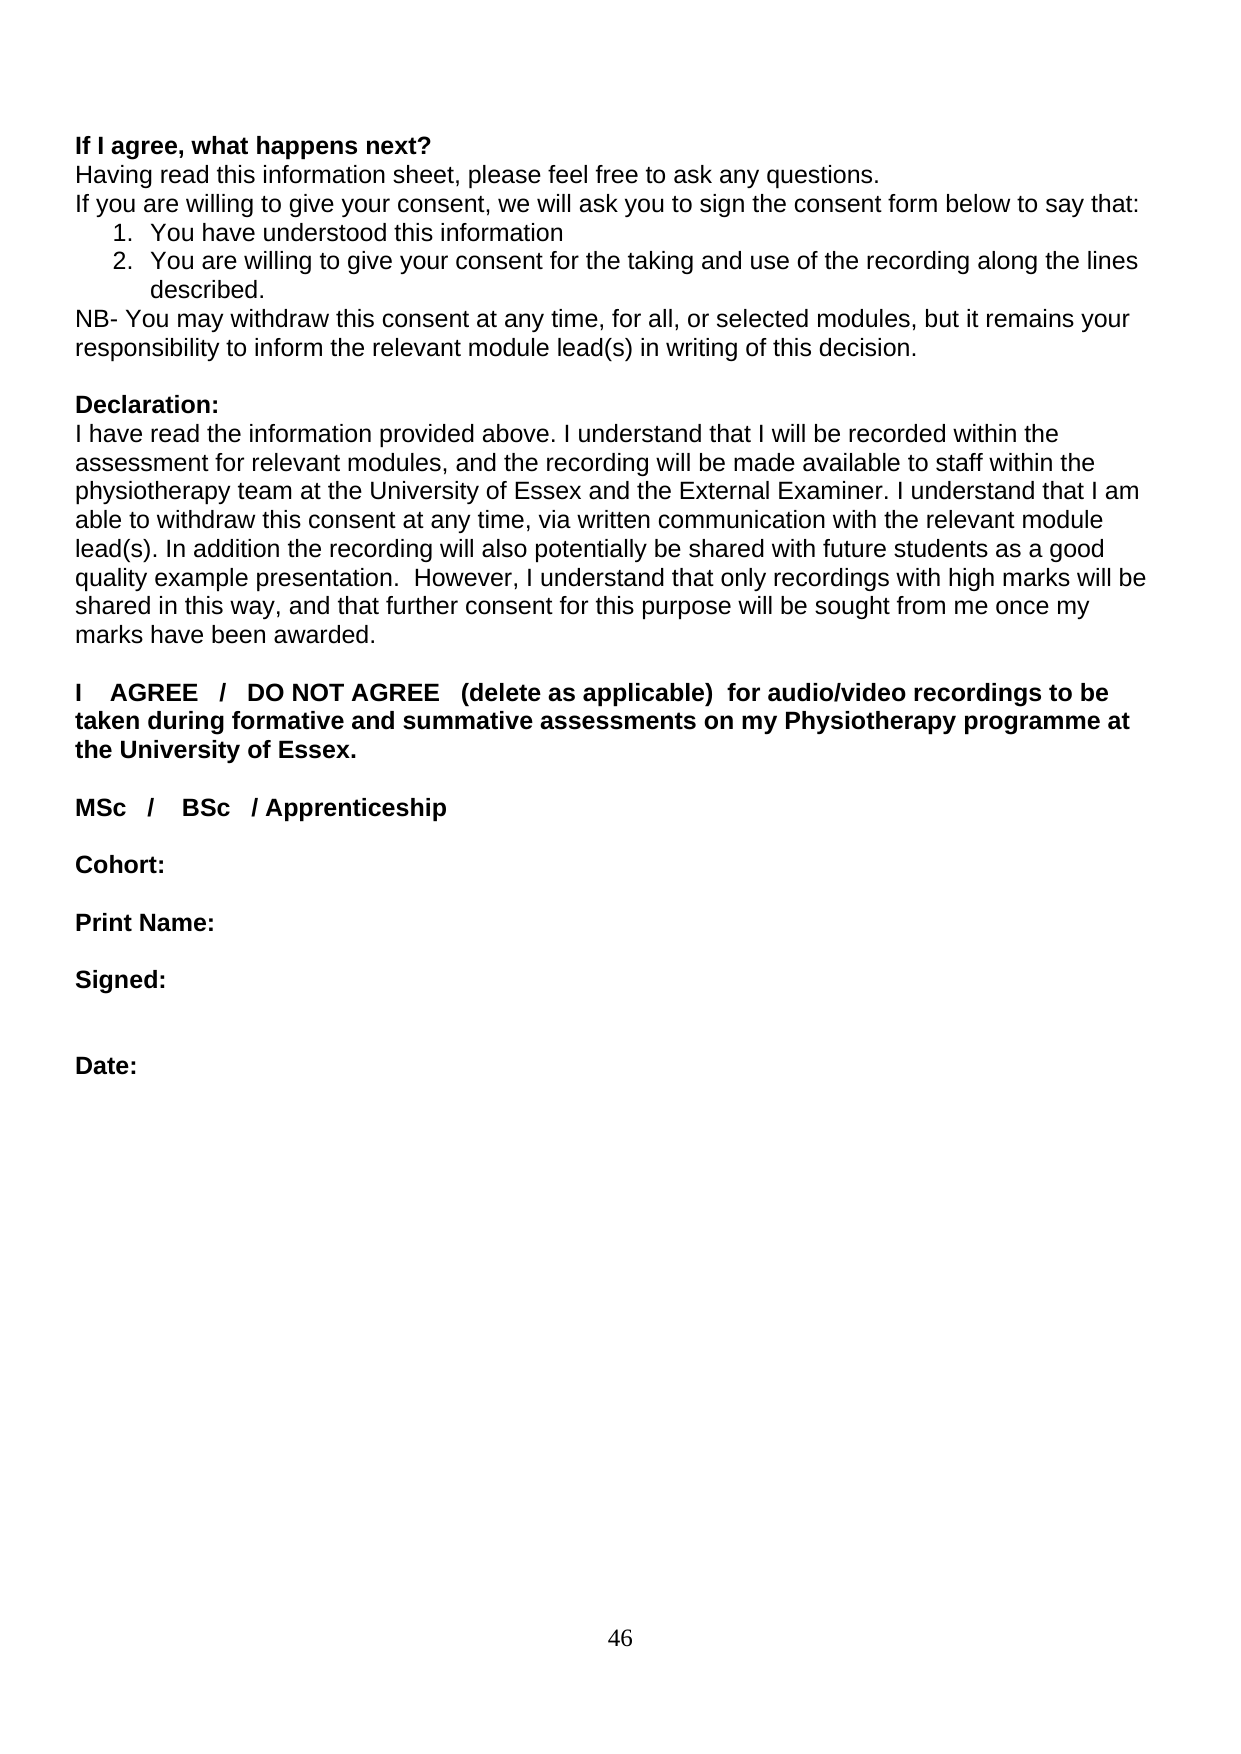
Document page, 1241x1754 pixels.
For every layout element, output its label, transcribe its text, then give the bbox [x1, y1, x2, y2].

text Cohort: [75, 850, 1165, 879]
text NB- You may withdraw this consent at any time, for all, or selected modules, but it remains your responsibility to inform the relevant module lead(s) in writing of this decision. [75, 304, 1165, 361]
text I AGREE / DO NOT AGREE (delete as applicable) for audio/video recordings to be taken during formative and summative assessments on my Physiotherapy programme at the University of Essex. [75, 678, 1165, 764]
text If I agree, what happens next? [75, 131, 1165, 160]
text If you are willing to give your consent, we will ask you to sign the consent form below to say that: [75, 189, 1165, 218]
text I have read the information provided above. I understand that I will be recorded within the assessment for relevant modules, and the recording will be made available to staff within the physiotherapy team at the University of Essex and the External Examiner. I understand that I am able to withdraw this consent at any time, via written communication with the relevant module lead(s). In addition the recording will also potentially be shared with future students as a good quality example presentation. However, I understand that only recordings with high marks will be shared in this way, and that further consent for this purpose will be sought from me once my marks have been awarded. [75, 419, 1165, 649]
text MSc / BSc / Apprenticeship [75, 793, 1165, 821]
text Declaration: [75, 390, 1165, 419]
list You are willing to give your consent for the taking and use of the recording along the lines described. [112, 246, 1165, 304]
text Date: [75, 1051, 1165, 1080]
text Print Name: [75, 908, 1165, 936]
text Having read this information sheet, please feel free to ask any questions. [75, 160, 1165, 189]
list You have understood this information [112, 218, 1165, 246]
text Signed: [75, 965, 1165, 994]
